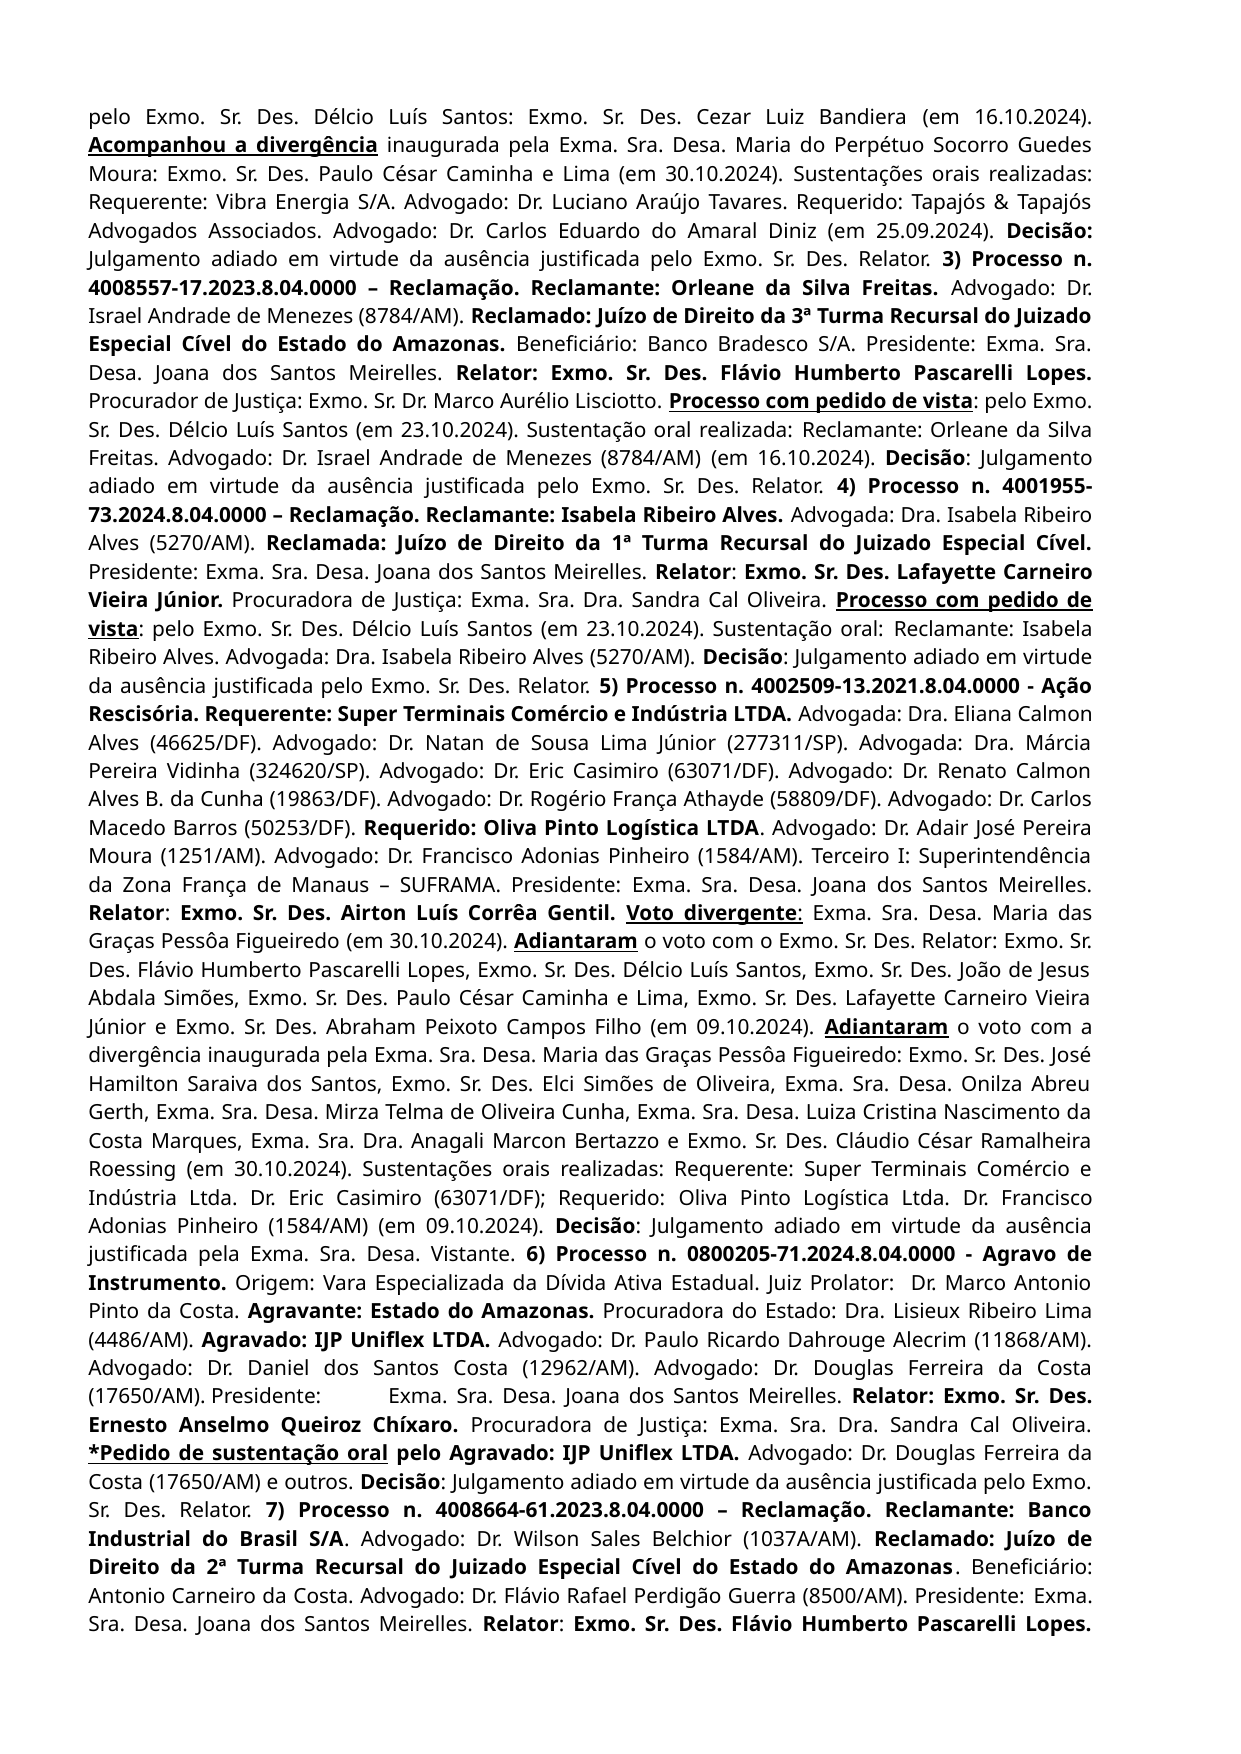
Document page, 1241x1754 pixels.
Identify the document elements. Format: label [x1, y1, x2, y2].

text [88, 102, 1093, 1638]
